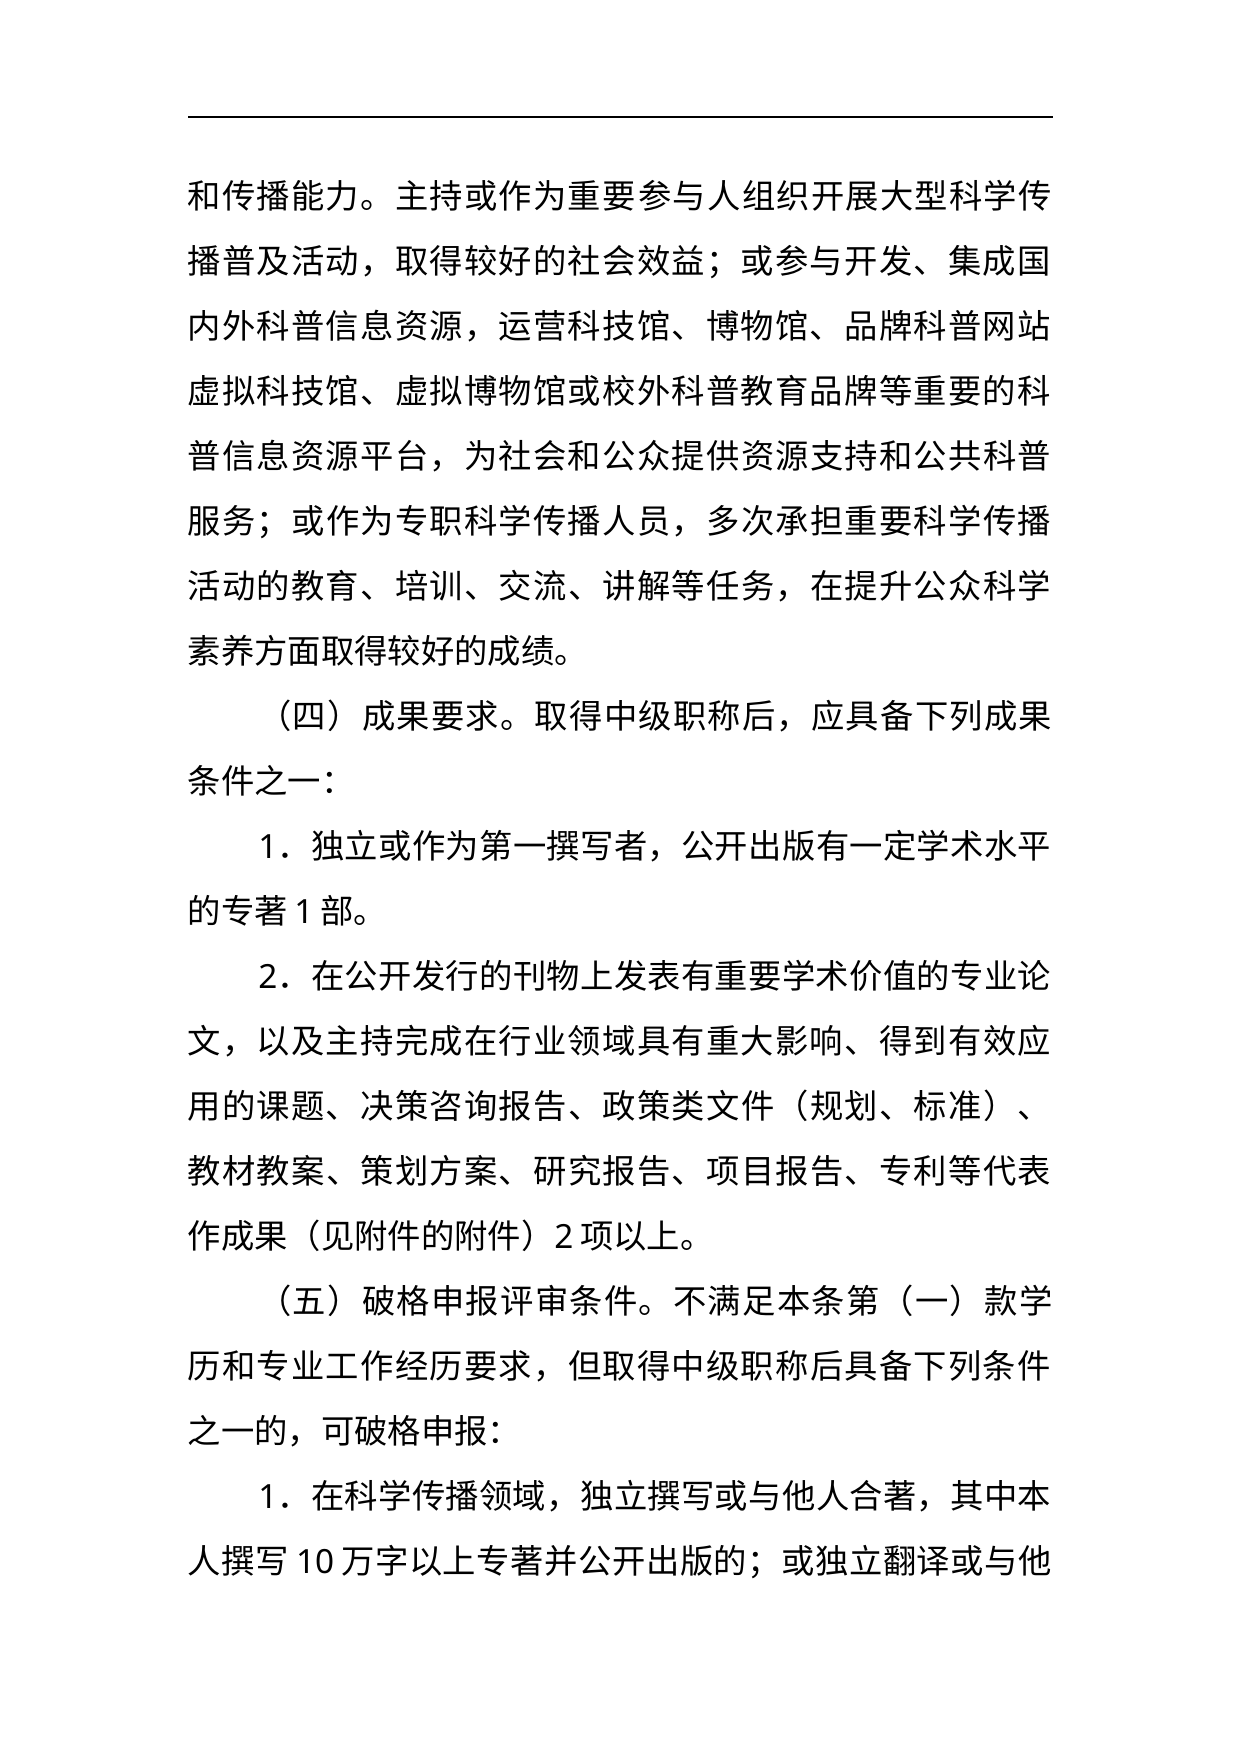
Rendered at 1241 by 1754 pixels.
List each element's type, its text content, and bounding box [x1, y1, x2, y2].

text 1．独立或作为第一撰写者，公开出版有一定学术水平的专著1部。 [187, 812, 1053, 942]
text （四）成果要求。取得中级职称后，应具备下列成果条件之一： [187, 682, 1053, 812]
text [187, 1462, 1053, 1592]
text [187, 162, 1053, 682]
text （五）破格申报评审条件。不满足本条第（一）款学历和专业工作经历要求，但取得中级职称后具备下列条件之一的，可破格申报： [187, 1267, 1053, 1462]
text 2．在公开发行的刊物上发表有重要学术价值的专业论文，以及主持完成在行业领域具有重大影响、得到有效应用的课题、决策咨询报告、政策类文件（规划、标准）、教材教案、策划方案、研究报告、项目报告、专利等代表作成果（见附件的附件）2项以上。 [187, 942, 1053, 1267]
